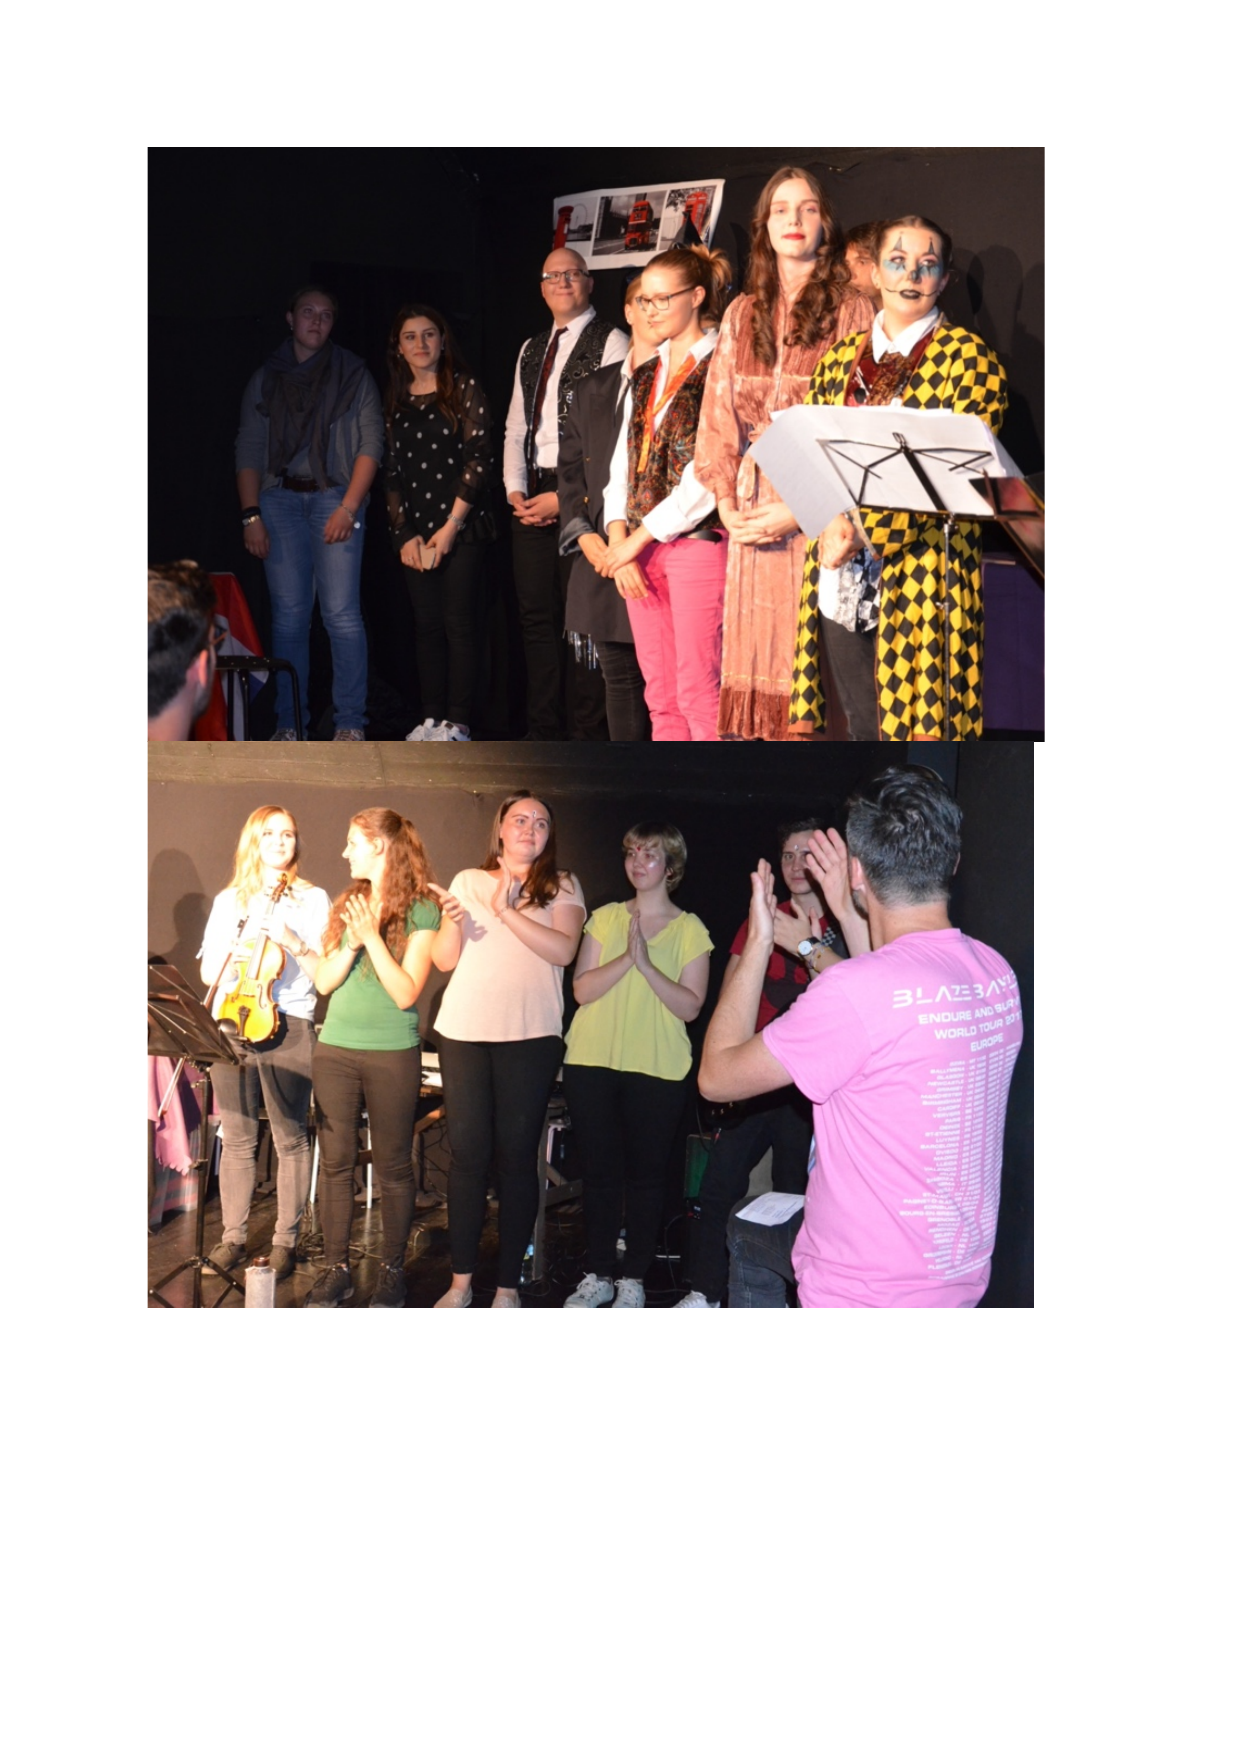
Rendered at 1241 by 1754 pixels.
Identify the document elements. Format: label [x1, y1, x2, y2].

picture [147, 147, 1045, 1308]
